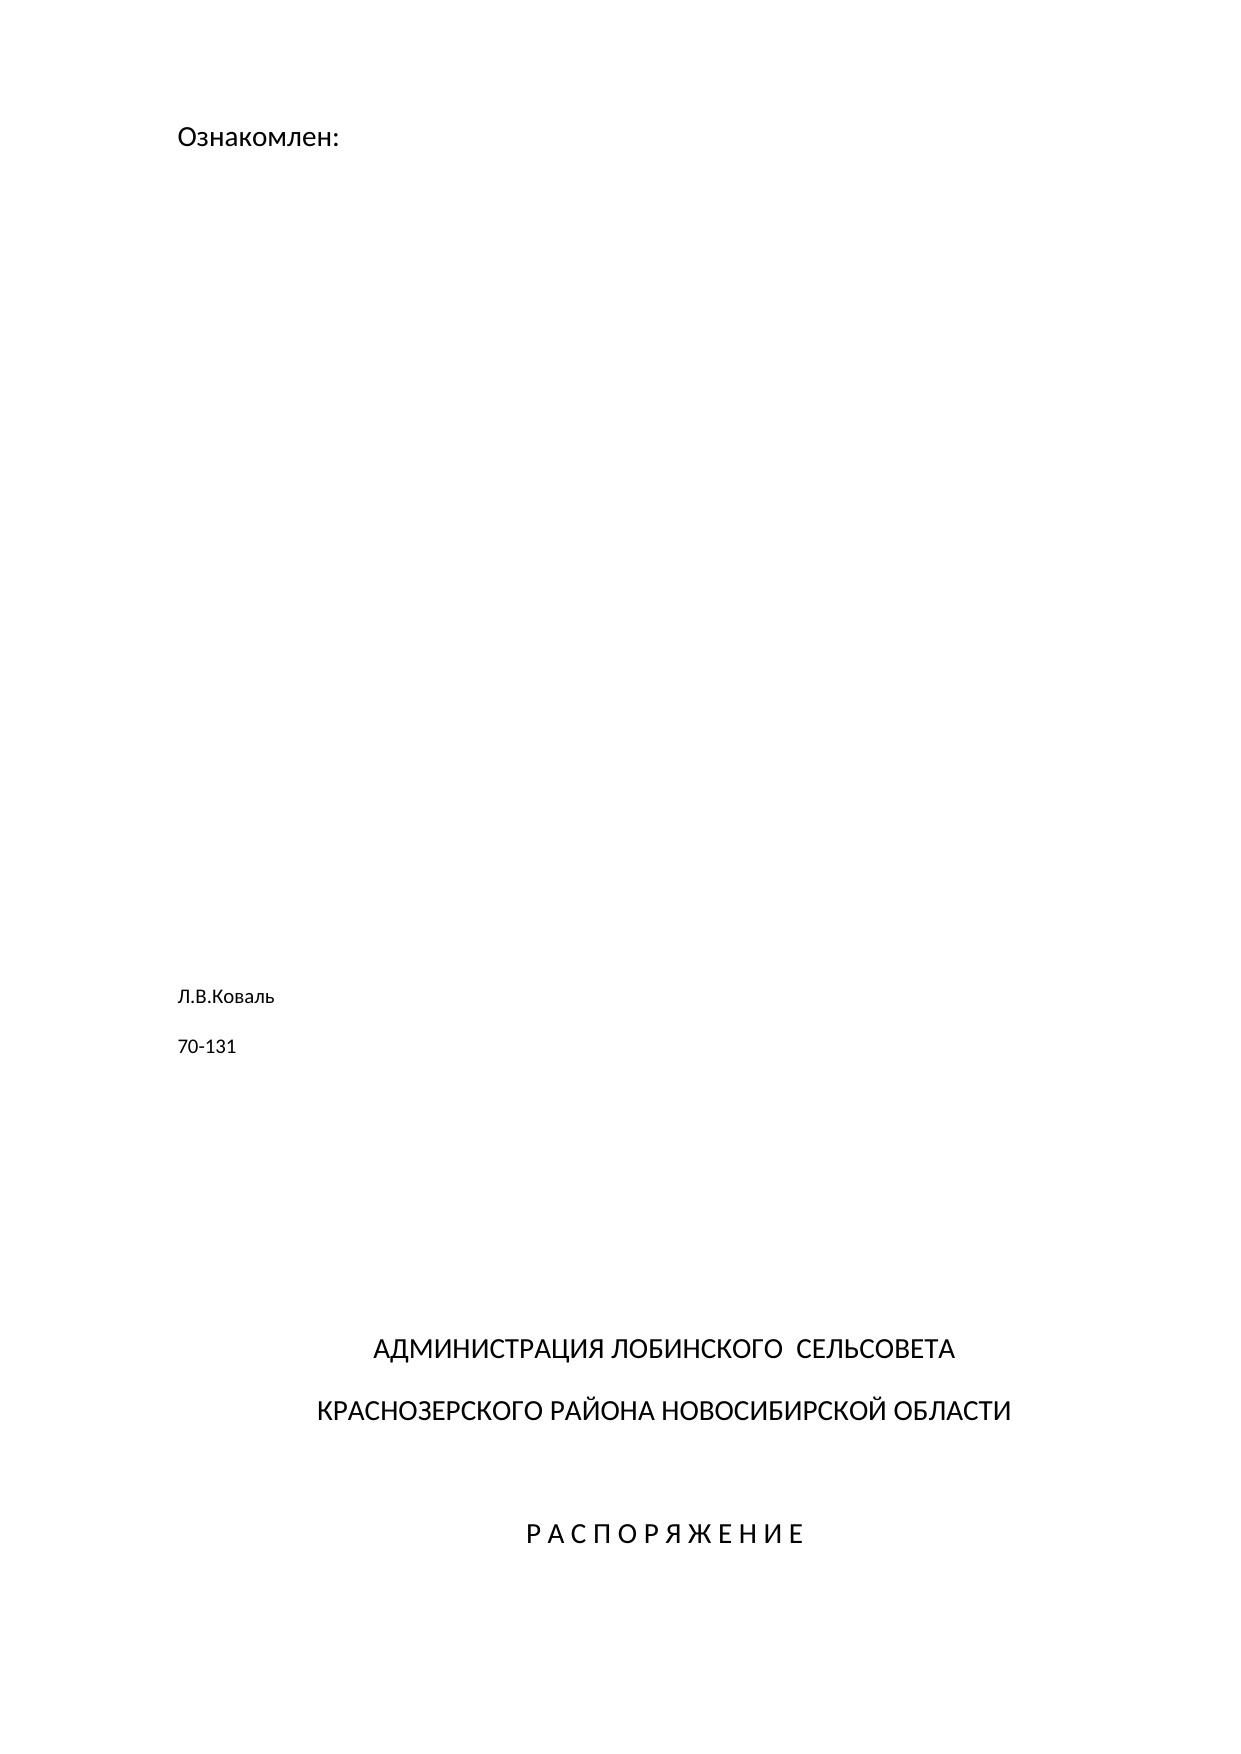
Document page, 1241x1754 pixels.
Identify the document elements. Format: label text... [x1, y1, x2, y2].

text Р А С П О Р Я Ж Е Н И Е [177, 1515, 1152, 1551]
text Л.В.Коваль [177, 983, 1152, 1008]
text АДМИНИСТРАЦИЯ ЛОБИНСКОГО СЕЛЬСОВЕТА [177, 1330, 1152, 1366]
text 70-131 [177, 1033, 1152, 1058]
text Ознакомлен: [177, 118, 1152, 154]
text КРАСНОЗЕРСКОГО РАЙОНА НОВОСИБИРСКОЙ ОБЛАСТИ [177, 1392, 1152, 1427]
